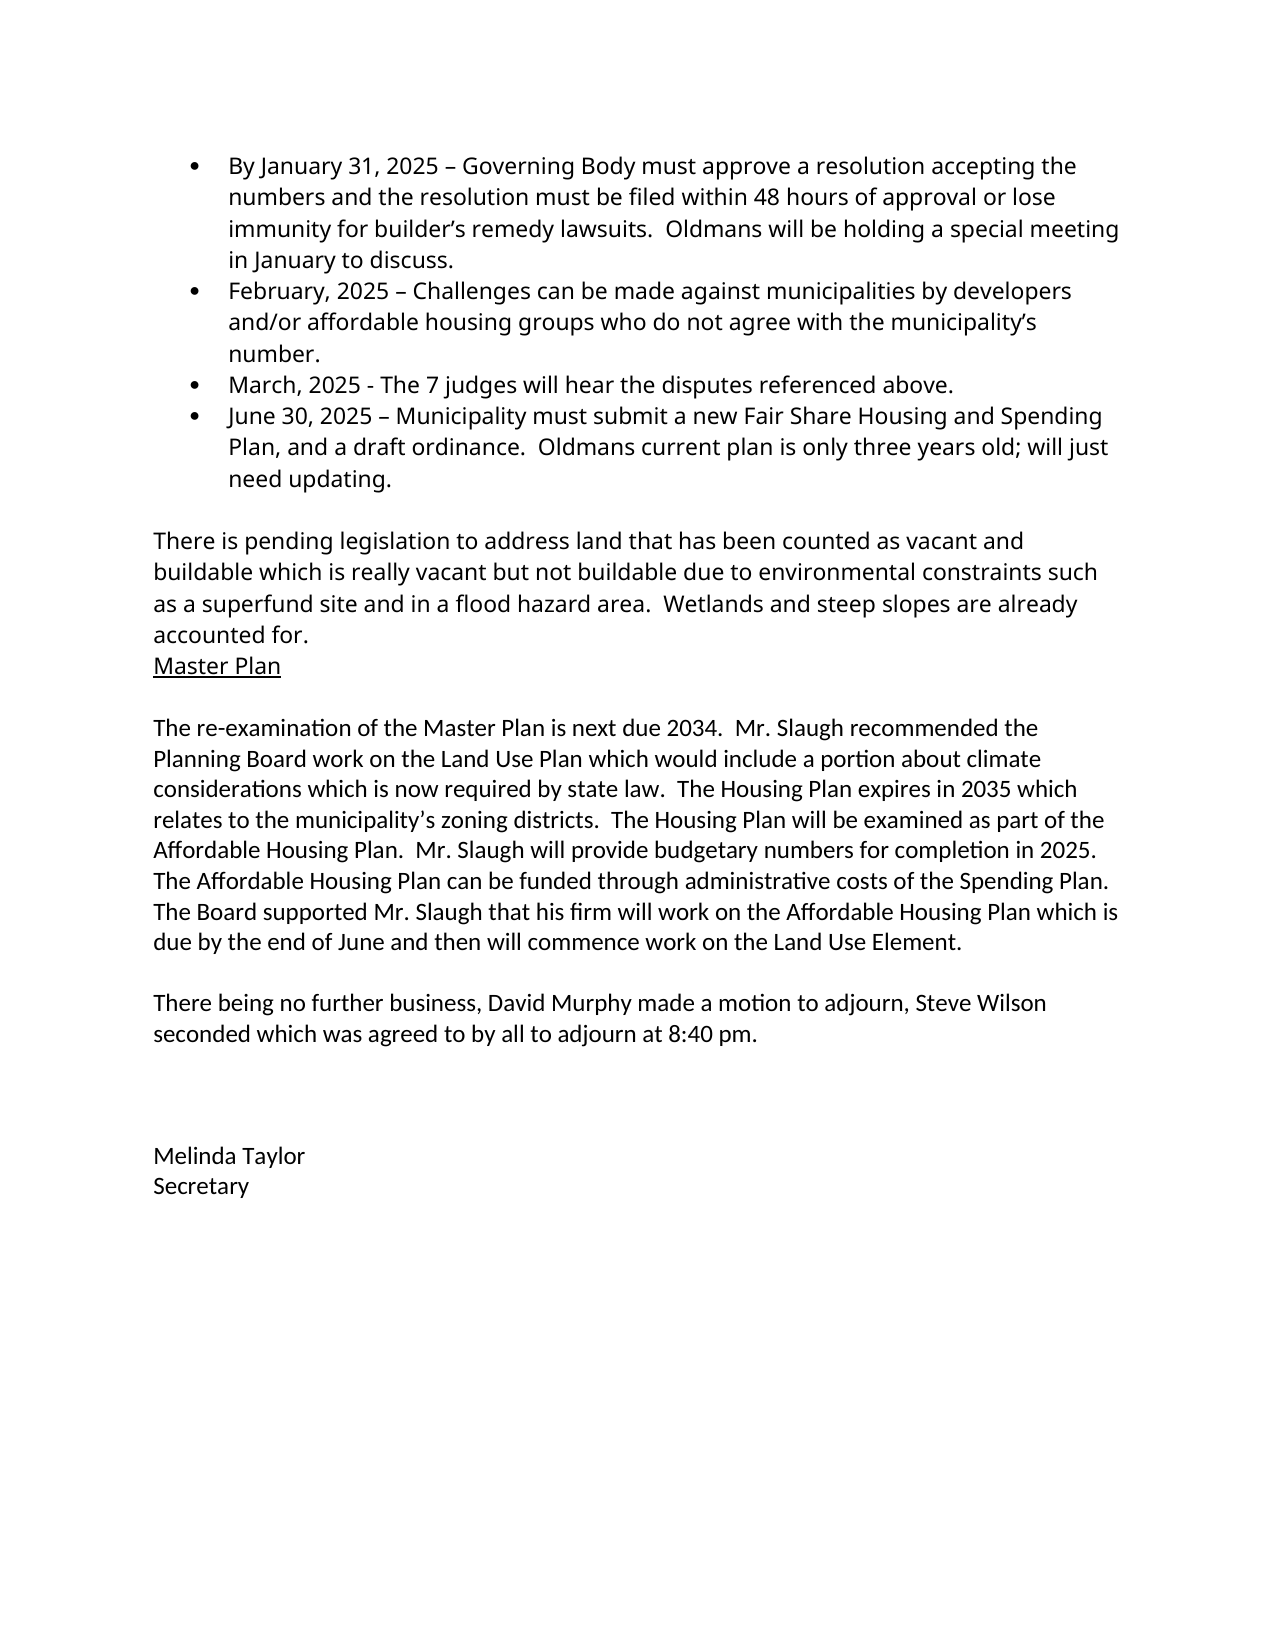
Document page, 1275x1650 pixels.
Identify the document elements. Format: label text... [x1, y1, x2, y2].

text There being no further business, David Murphy made a motion to adjourn, Steve Wilson seconded which was agreed to by all to adjourn at 8:40 pm. [153, 987, 1125, 1048]
text The re-examination of the Master Plan is next due 2034. Mr. Slaugh recommended the Planning Board work on the Land Use Plan which would include a portion about climate considerations which is now required by state law. The Housing Plan expires in 2035 which relates to the municipality’s zoning districts. The Housing Plan will be examined as part of the Affordable Housing Plan. Mr. Slaugh will provide budgetary numbers for completion in 2025. The Affordable Housing Plan can be funded through administrative costs of the Spending Plan. The Board supported Mr. Slaugh that his firm will work on the Affordable Housing Plan which is due by the end of June and then will commence work on the Land Use Element. [153, 712, 1125, 957]
text Master Plan [153, 650, 1125, 681]
text Secretary [153, 1170, 1125, 1201]
text Melinda Taylor [153, 1140, 1125, 1170]
list June 30, 2025 – Municipality must submit a new Fair Share Housing and Spending Plan, and a draft ordinance. Oldmans current plan is only three years old; will just need updating. [191, 400, 1125, 494]
list February, 2025 – Challenges can be made against municipalities by developers and/or affordable housing groups who do not agree with the municipality’s number. [191, 275, 1125, 369]
list March, 2025 - The 7 judges will hear the disputes referenced above. [191, 369, 1125, 400]
list By January 31, 2025 – Governing Body must approve a resolution accepting the numbers and the resolution must be filed within 48 hours of approval or lose immunity for builder’s remedy lawsuits. Oldmans will be holding a special meeting in January to discuss. [191, 150, 1125, 275]
text There is pending legislation to address land that has been counted as vacant and buildable which is really vacant but not buildable due to environmental constraints such as a superfund site and in a flood hazard area. Wetlands and steep slopes are already accounted for. [153, 525, 1125, 650]
